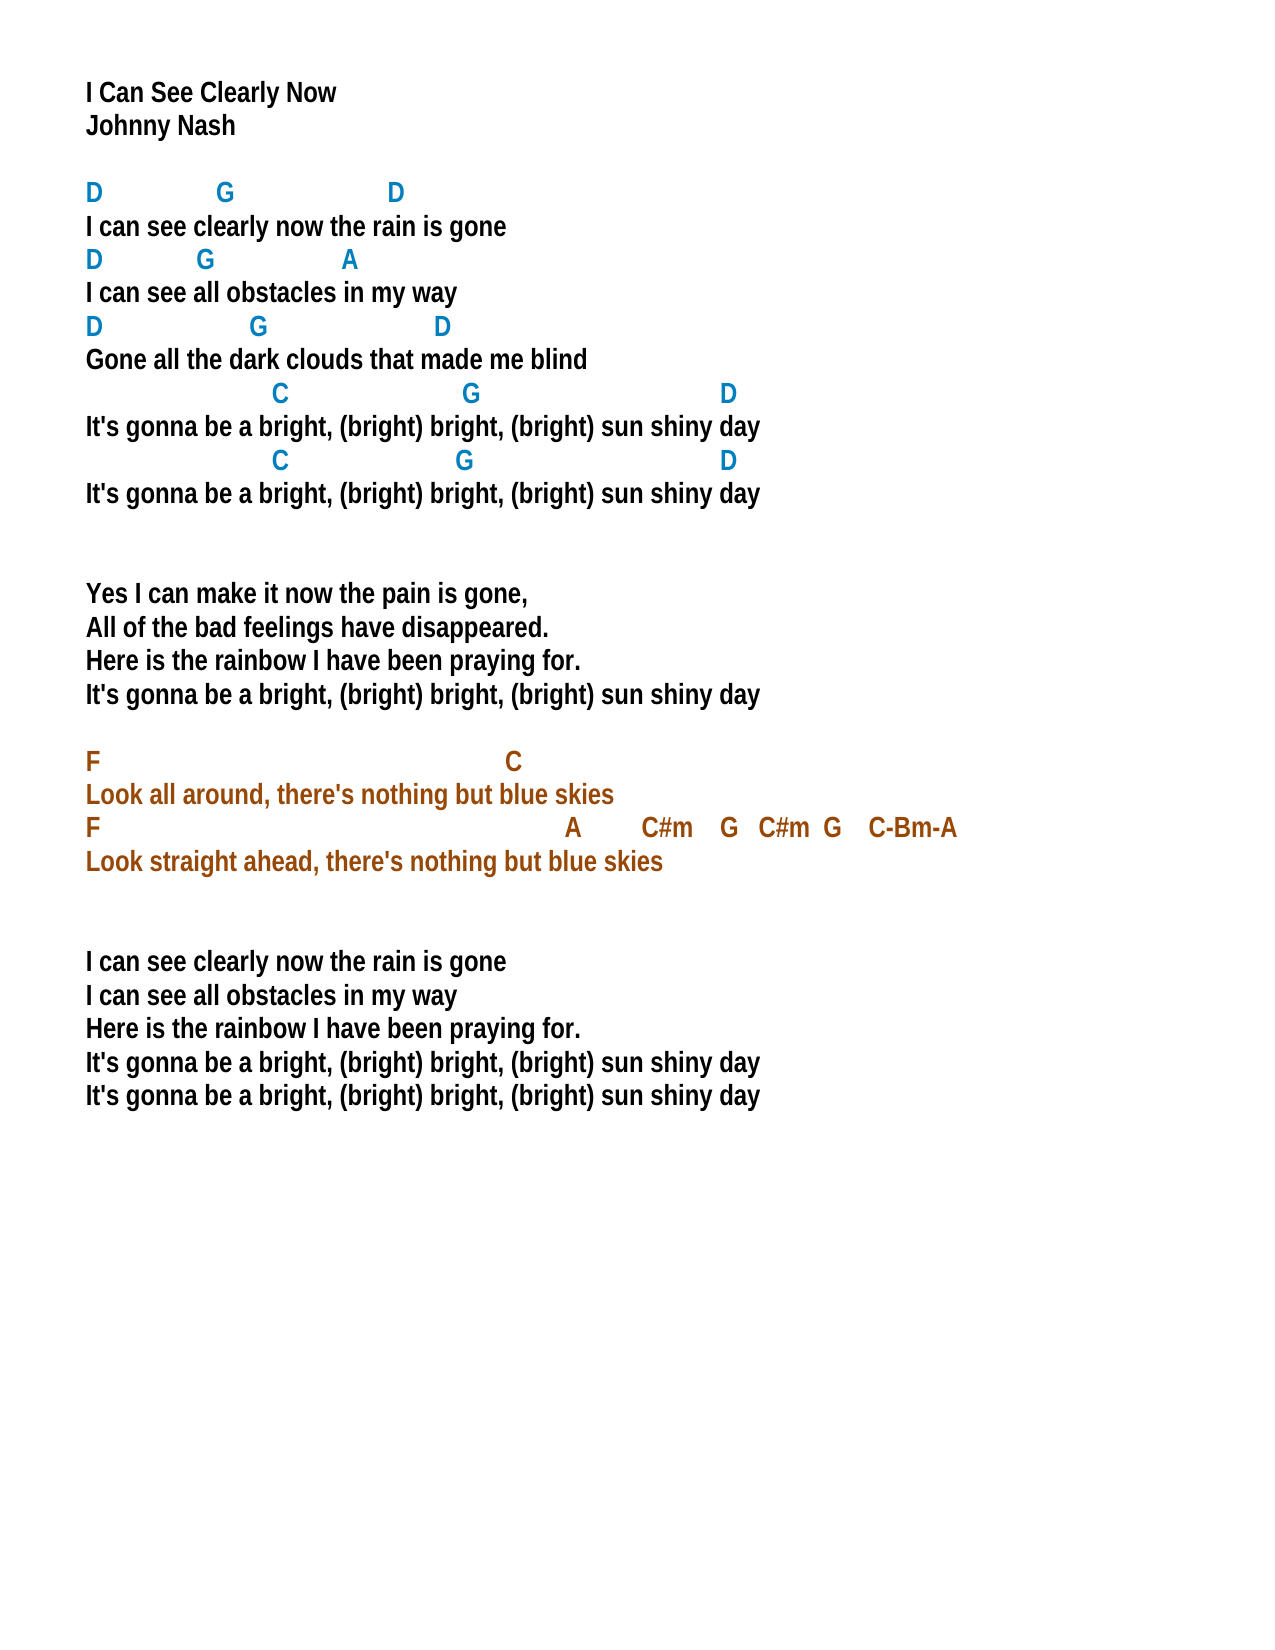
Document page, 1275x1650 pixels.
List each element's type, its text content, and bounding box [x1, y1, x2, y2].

text I Can See Clearly Now [86, 75, 1209, 108]
text F C [86, 744, 1209, 777]
text C G D [86, 376, 1209, 409]
text Here is the rainbow I have been praying for. [86, 643, 1209, 677]
text All of the bad feelings have disappeared. [86, 610, 1209, 643]
text It's gonna be a bright, (bright) bright, (bright) sun shiny day [86, 409, 1209, 443]
text I can see clearly now the rain is gone [86, 944, 1209, 978]
text Look straight ahead, there's nothing but blue skies [86, 844, 1209, 877]
text I can see clearly now the rain is gone [86, 209, 1209, 242]
text D G D [86, 309, 1209, 342]
text It's gonna be a bright, (bright) bright, (bright) sun shiny day [86, 677, 1209, 710]
text It's gonna be a bright, (bright) bright, (bright) sun shiny day [86, 1045, 1209, 1078]
text Yes I can make it now the pain is gone, [86, 577, 1209, 610]
text I can see all obstacles in my way [86, 978, 1209, 1011]
text D G A [86, 242, 1209, 276]
text Here is the rainbow I have been praying for. [86, 1011, 1209, 1045]
text It's gonna be a bright, (bright) bright, (bright) sun shiny day [86, 1078, 1209, 1112]
text F A C#m G C#m G C-Bm-A [86, 811, 1209, 844]
text Look all around, there's nothing but blue skies [86, 777, 1209, 811]
text Johnny Nash [86, 108, 1209, 142]
text I can see all obstacles in my way [86, 276, 1209, 309]
text C G D [86, 443, 1209, 476]
text D G D [86, 175, 1209, 209]
text Gone all the dark clouds that made me blind [86, 342, 1209, 376]
text It's gonna be a bright, (bright) bright, (bright) sun shiny day [86, 476, 1209, 510]
